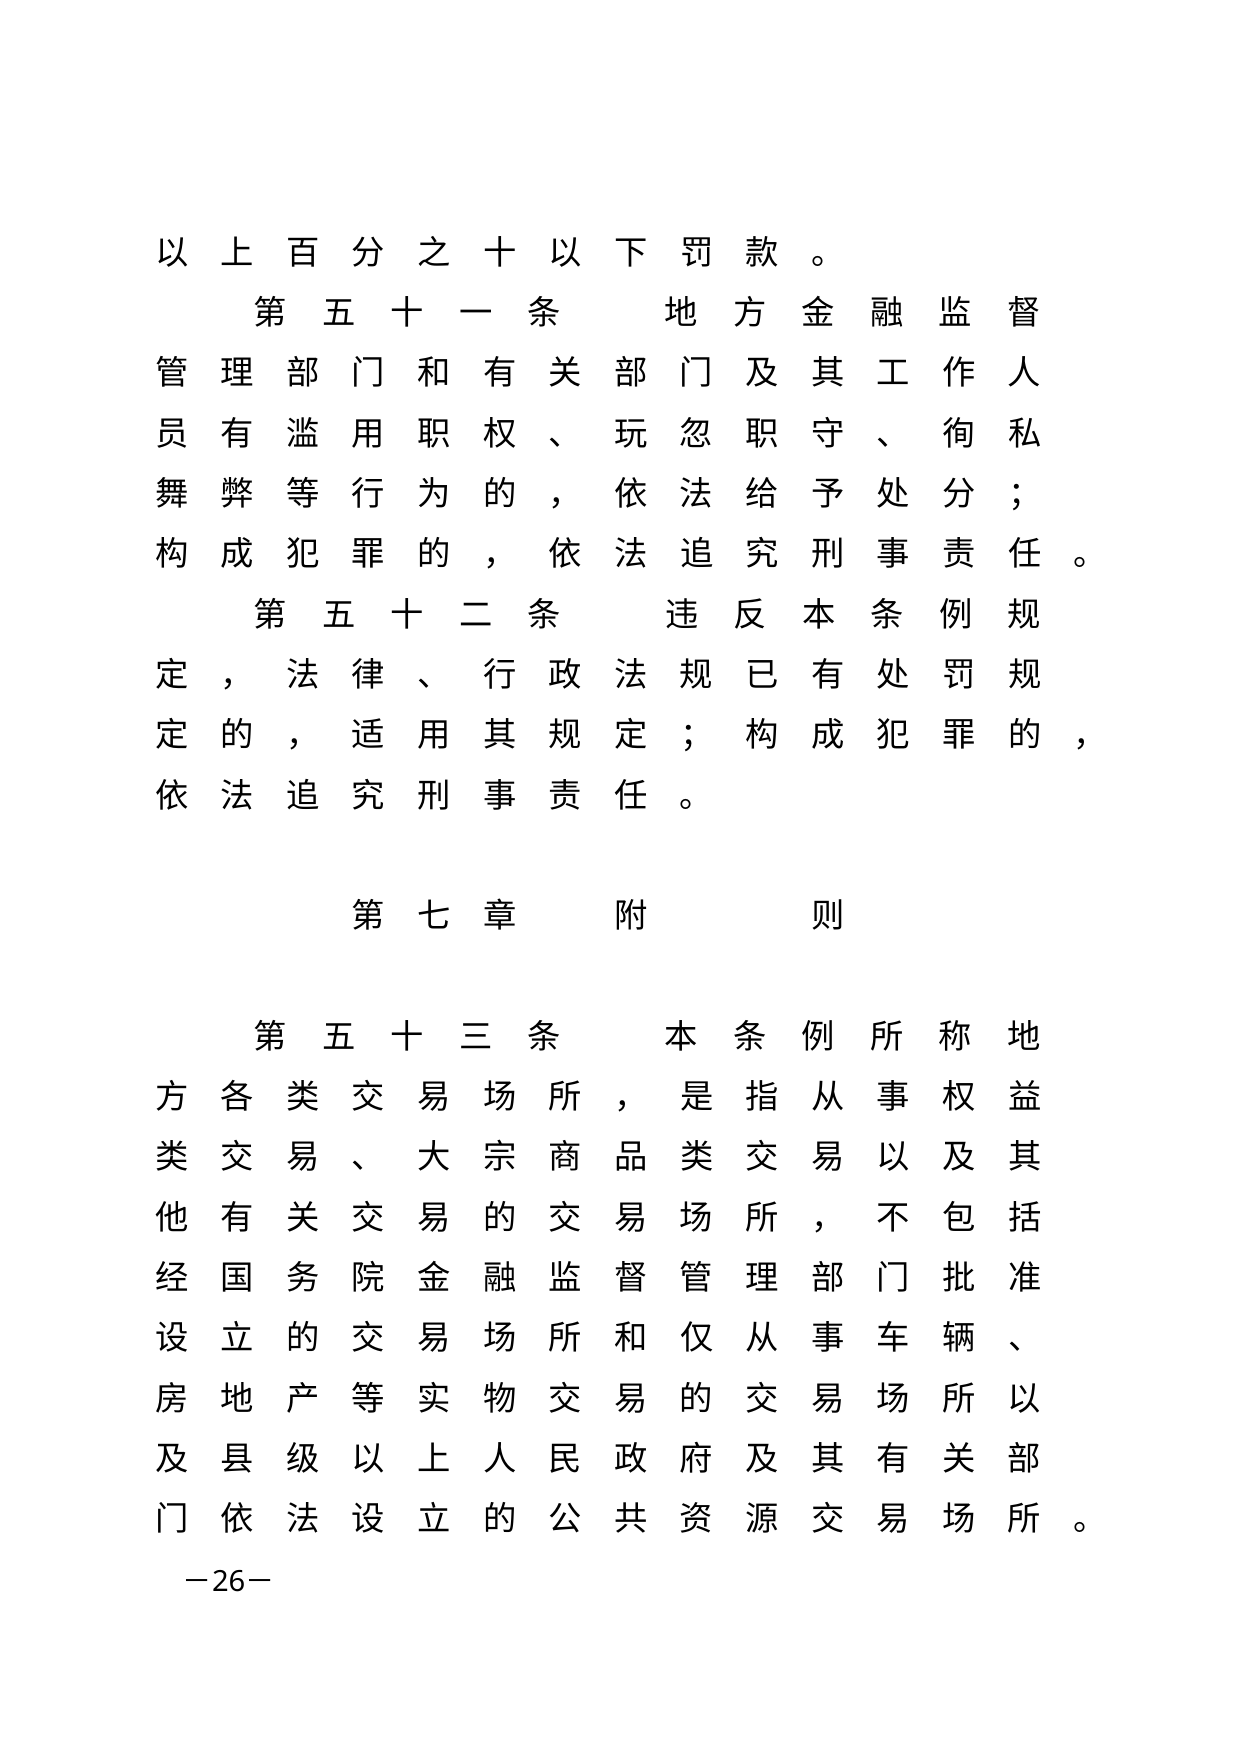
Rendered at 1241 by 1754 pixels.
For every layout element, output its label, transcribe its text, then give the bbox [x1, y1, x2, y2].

text 第五十一条 地方金融监督管理部门和有关部门及其工作人员有滥用职权、玩忽职守、徇私舞弊等行为的，依法给予处分；构成犯罪的，依法追究刑事责任。 [155, 280, 1073, 581]
text 第七章 附 则 [155, 883, 1073, 943]
text 第五十三条 本条例所称地方各类交易场所，是指从事权益类交易、大宗商品类交易以及其他有关交易的交易场所，不包括经国务院金融监督管理部门批准设立的交易场所和仅从事车辆、房地产等实物交易的交易场所以及县级以上人民政府及其有关部门依法设立的公共资源交易场所。 [155, 1003, 1073, 1546]
text 第五十二条 违反本条例规定，法律、行政法规已有处罚规定的，适用其规定；构成犯罪的，依法追究刑事责任。 [155, 581, 1073, 823]
text 第五十条 省地方金融监督管理部门依据本条例对地方金融组织作出行政处罚的，可以同时对负有直接责任的董事、监事或者高级管理人员给予警告，并处地方金融组织罚款数额百分之五以上百分之十以下罚款。 [155, 219, 1073, 280]
